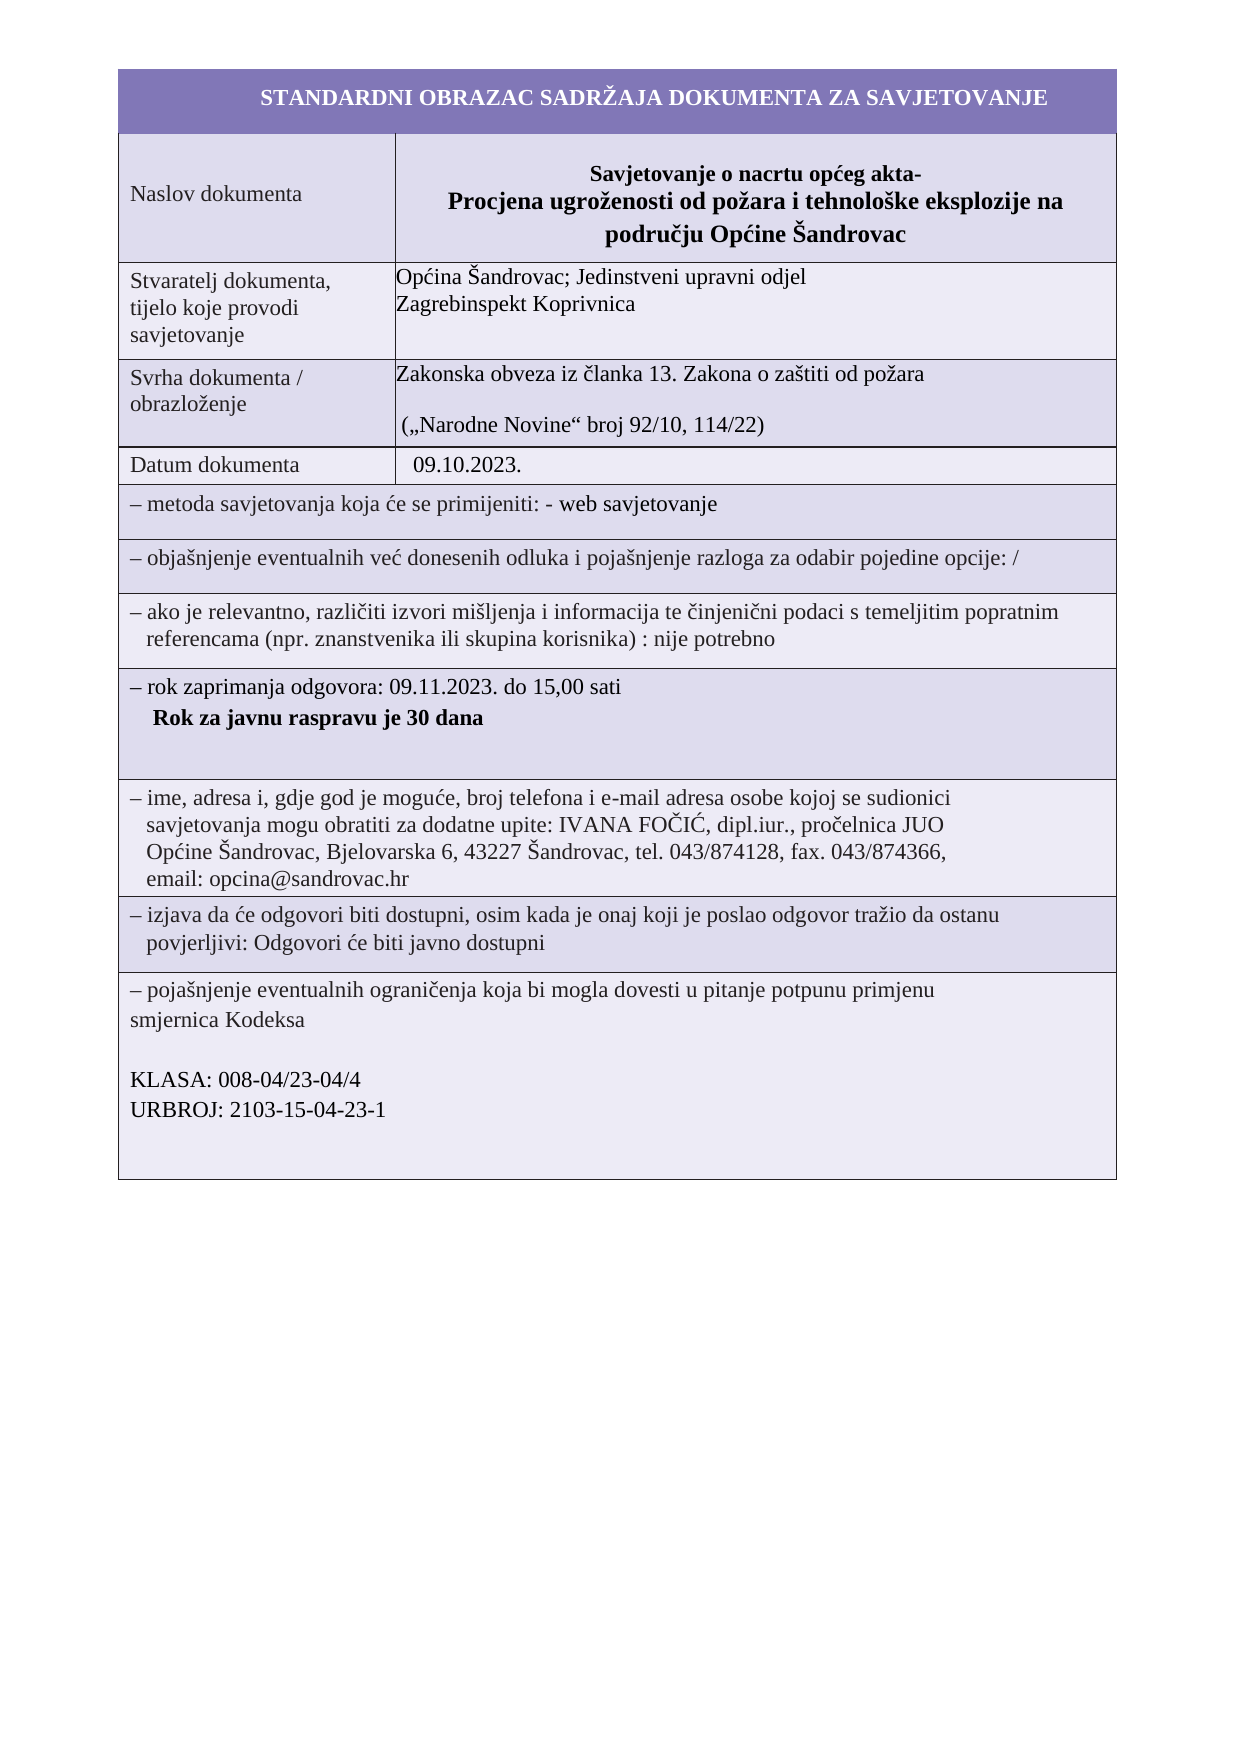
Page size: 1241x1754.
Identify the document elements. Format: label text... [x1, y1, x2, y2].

table_cell – metoda savjetovanja koja će se primijeniti: - web savjetovanje [119, 485, 1116, 539]
table_cell – rok zaprimanja odgovora: 09.11.2023. do 15,00 sati Rok za javnu raspravu je 30 dana [119, 669, 1116, 779]
table_cell Savjetovanje o nacrtu općeg akta- Procjena ugroženosti od požara i tehnološke eksplozije na području Općine Šandrovac [396, 134, 1116, 262]
table_cell Svrha dokumenta / obrazloženje [119, 360, 395, 446]
table_cell Zakonska obveza iz članka 13. Zakona o zaštiti od požara („Narodne Novine“ broj 92/10, 114/22) [396, 360, 1116, 446]
table_cell – ime, adresa i, gdje god je moguće, broj telefona i e-mail adresa osobe kojoj se sudionici savjetovanja mogu obratiti za dodatne upite: IVANA FOČIĆ, dipl.iur., pročelnica JUO Općine Šandrovac, Bjelovarska 6, 43227 Šandrovac, tel. 043/874128, fax. 043/874366, email: opcina@sandrovac.hr [119, 780, 1116, 896]
table_cell Naslov dokumenta [119, 134, 395, 262]
table_cell – izjava da će odgovori biti dostupni, osim kada je onaj koji je poslao odgovor tražio da ostanu povjerljivi: Odgovori će biti javno dostupni [119, 897, 1116, 972]
table_cell Datum dokumenta [119, 448, 395, 484]
table_cell – pojašnjenje eventualnih ograničenja koja bi mogla dovesti u pitanje potpunu primjenu smjernica Kodeksa KLASA: 008-04/23-04/4 URBROJ: 2103-15-04-23-1 [119, 973, 1116, 1179]
table_cell 09.10.2023. [396, 448, 1116, 484]
table_cell Općina Šandrovac; Jedinstveni upravni odjel Zagrebinspekt Koprivnica [396, 263, 1116, 359]
table_cell – ako je relevantno, različiti izvori mišljenja i informacija te činjenični podaci s temeljitim popratnim referencama (npr. znanstvenika ili skupina korisnika) : nije potrebno [119, 594, 1116, 668]
table_cell Stvaratelj dokumenta, tijelo koje provodi savjetovanje [119, 263, 395, 359]
table_header STANDARDNI OBRAZAC SADRŽAJA DOKUMENTA ZA SAVJETOVANJE [119, 70, 1116, 133]
table_cell – objašnjenje eventualnih već donesenih odluka i pojašnjenje razloga za odabir pojedine opcije: / [119, 540, 1116, 593]
